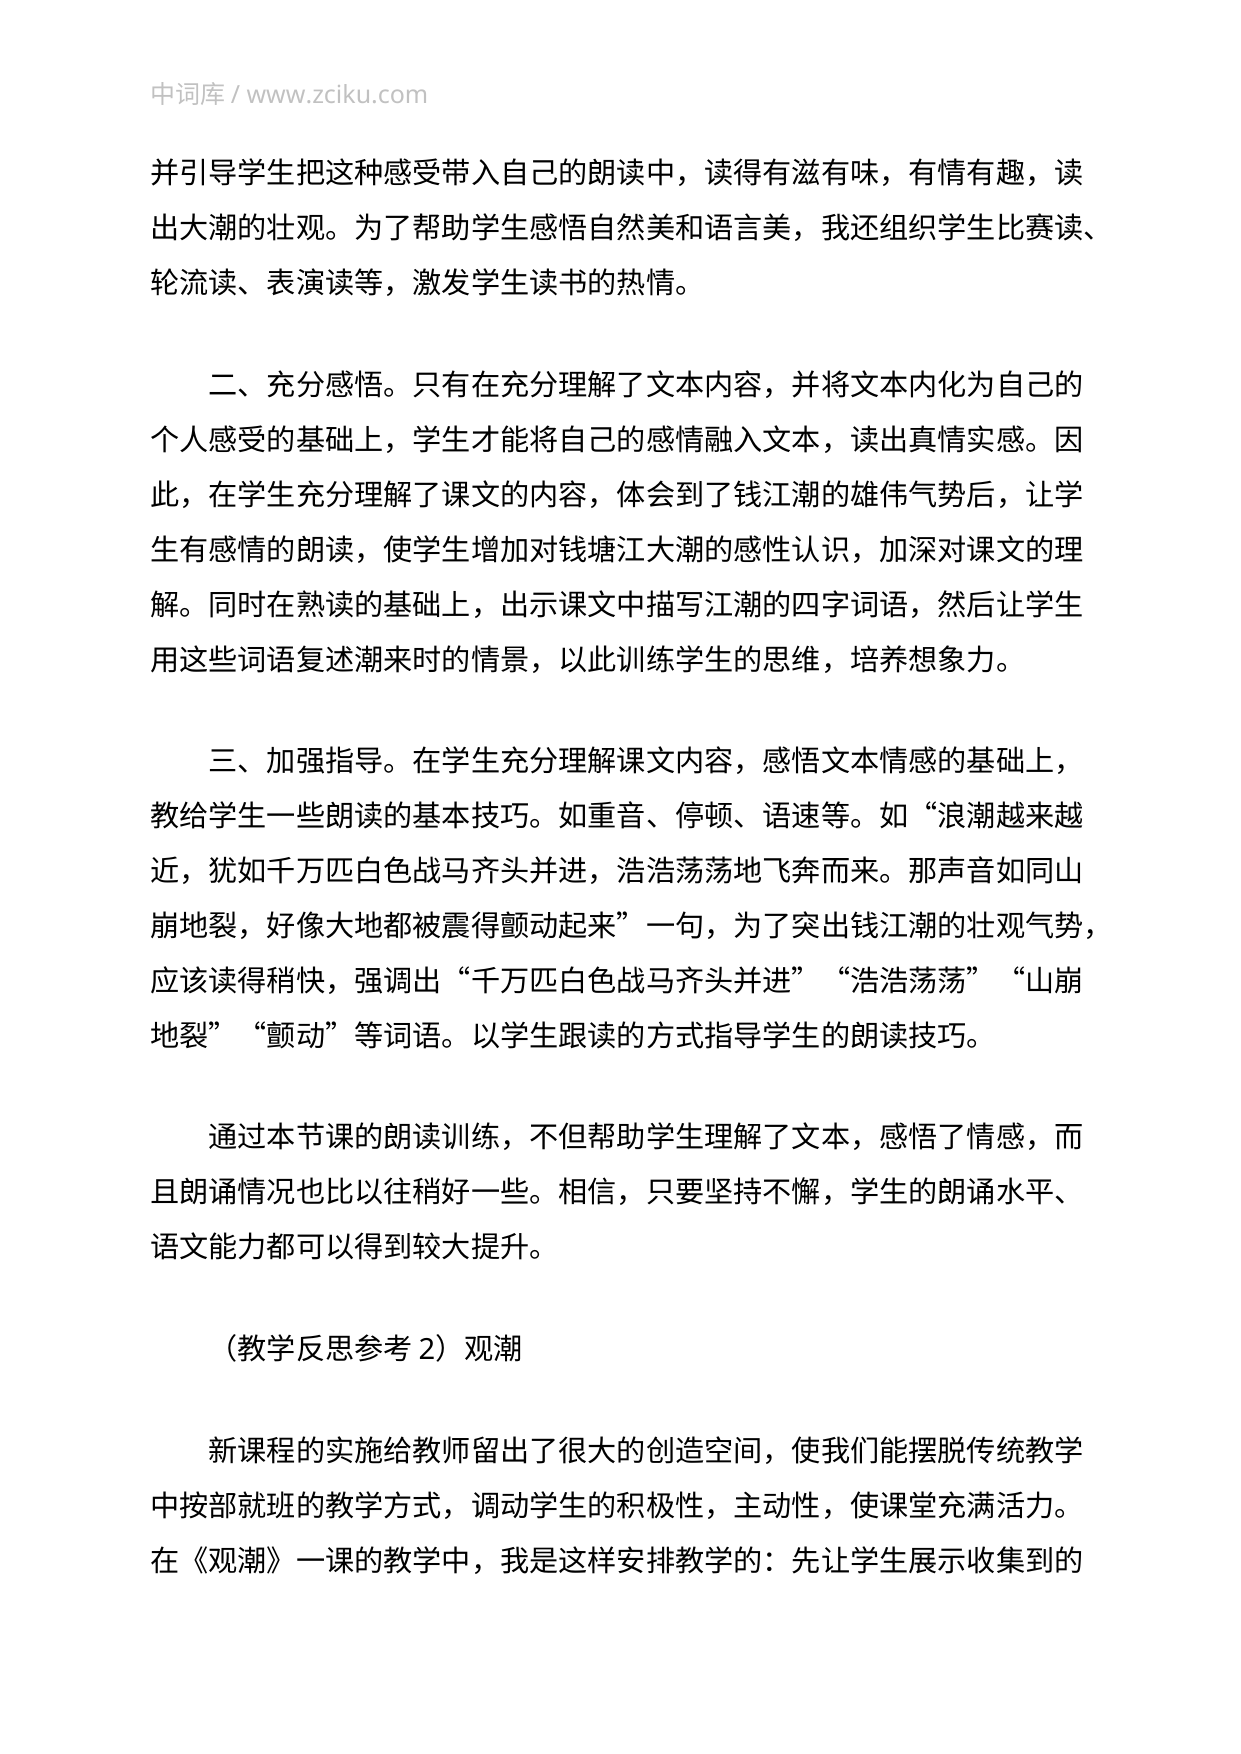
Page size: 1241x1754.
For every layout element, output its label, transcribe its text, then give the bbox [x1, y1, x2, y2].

text 二、充分感悟。只有在充分理解了文本内容，并将文本内化为自己的个人感受的基础上，学生才能将自己的感情融入文本，读出真情实感。因此，在学生充分理解了课文的内容，体会到了钱江潮的雄伟气势后，让学生有感情的朗读，使学生增加对钱塘江大潮的感性认识，加深对课文的理解。同时在熟读的基础上，出示课文中描写江潮的四字词语，然后让学生用这些词语复述潮来时的情景，以此训练学生的思维，培养想象力。 [150, 362, 1090, 678]
text 三、加强指导。在学生充分理解课文内容，感悟文本情感的基础上，教给学生一些朗读的基本技巧。如重音、停顿、语速等。如“浪潮越来越近，犹如千万匹白色战马齐头并进，浩浩荡荡地飞奔而来。那声音如同山崩地裂，好像大地都被震得颤动起来”一句，为了突出钱江潮的壮观气势，应该读得稍快，强调出“千万匹白色战马齐头并进”“浩浩荡荡”“山崩地裂”“颤动”等词语。以学生跟读的方式指导学生的朗读技巧。 [150, 738, 1090, 1054]
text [150, 1428, 1090, 1580]
text 通过本节课的朗读训练，不但帮助学生理解了文本，感悟了情感，而且朗诵情况也比以往稍好一些。相信，只要坚持不懈，学生的朗诵水平、语文能力都可以得到较大提升。 [150, 1114, 1090, 1266]
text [150, 150, 1090, 302]
text （教学反思参考2）观潮 [150, 1326, 1090, 1368]
